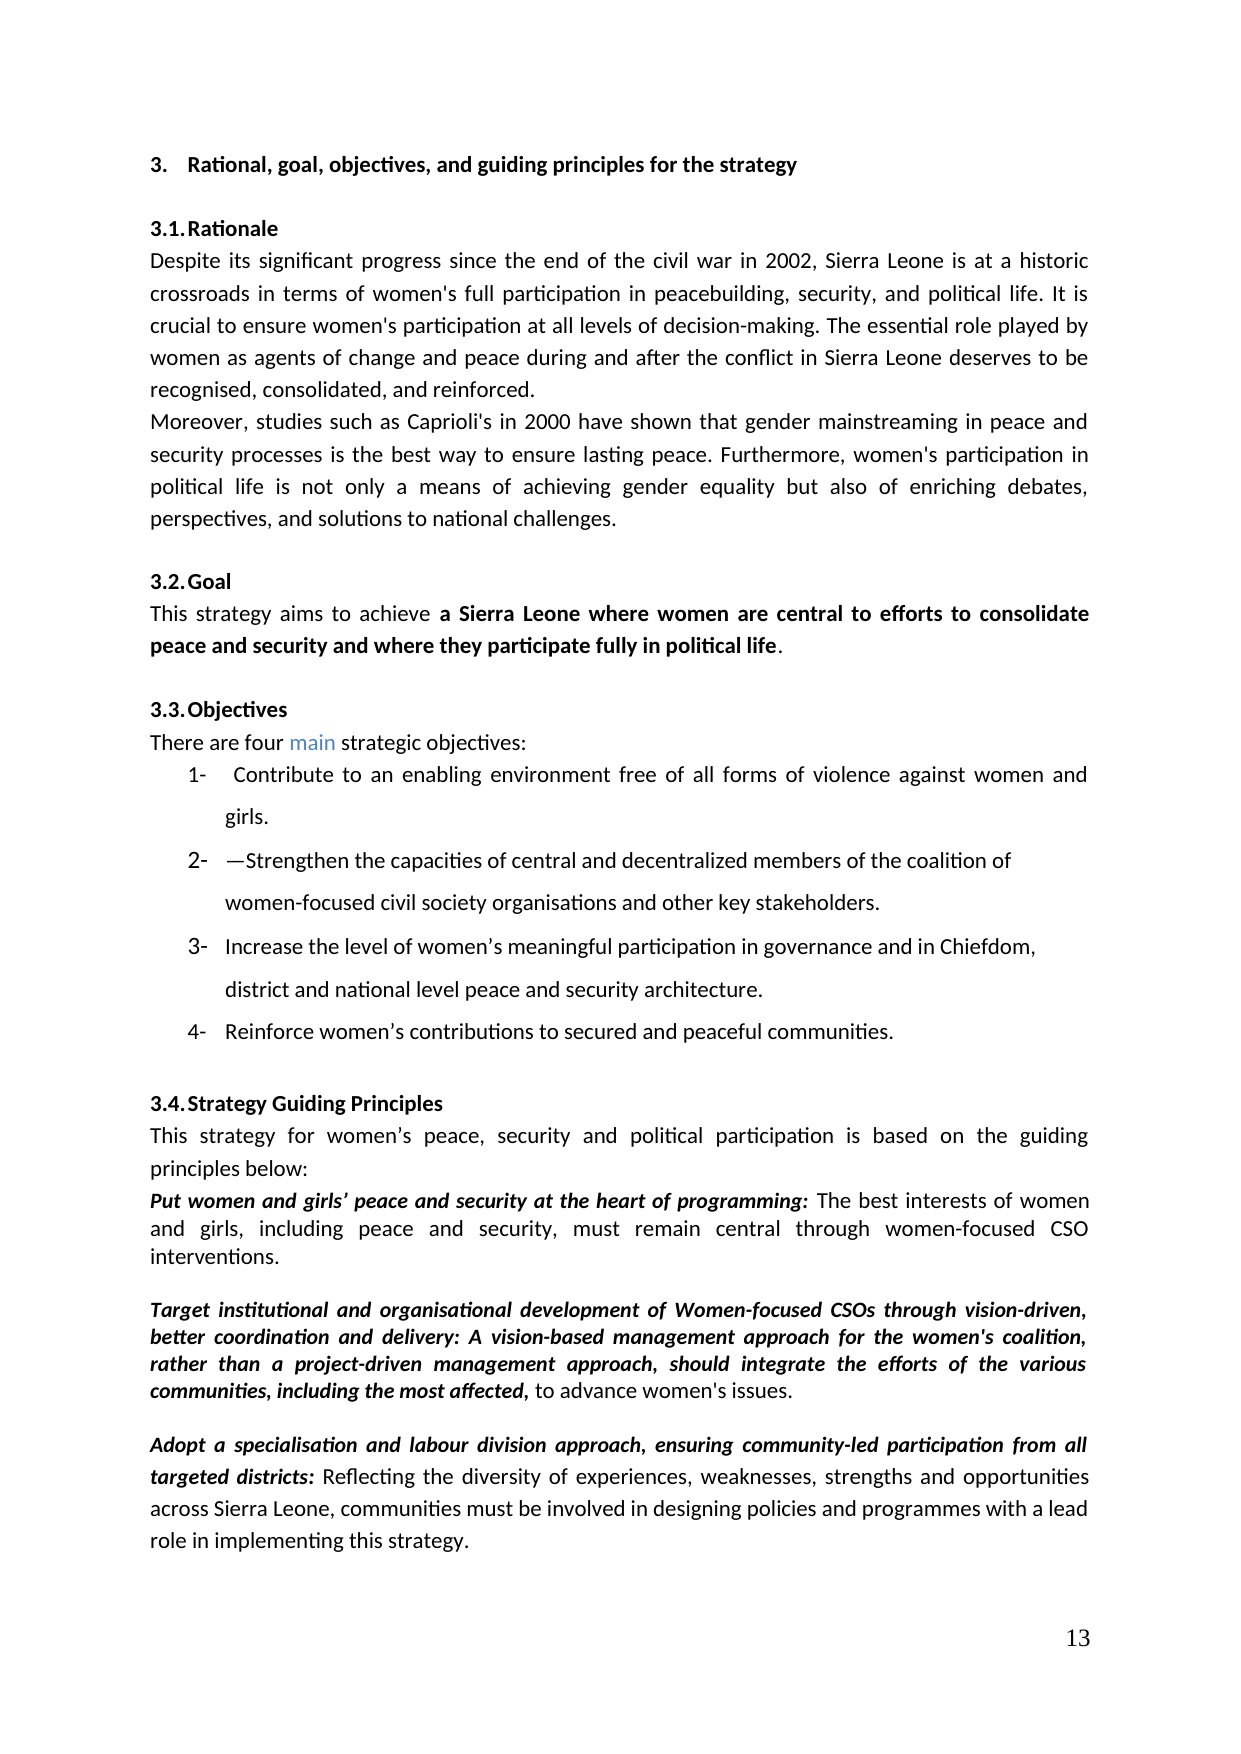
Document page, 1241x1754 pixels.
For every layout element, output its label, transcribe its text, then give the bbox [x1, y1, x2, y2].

text Put women and girls’ peace and security at the heart of programming: The best interests of women and girls, including peace and security, must remain central through women-focused CSO interventions. [150, 1186, 1090, 1270]
text There are four main strategic objectives: [150, 728, 1090, 756]
list Objectives [150, 696, 1090, 723]
list Increase the level of women’s meaningful participation in governance and in Chiefdom, district and national level peace and security architecture. [187, 930, 1090, 1003]
list Rationale [150, 214, 1090, 242]
list Goal [150, 567, 1090, 595]
list Contribute to an enabling environment free of all forms of violence against women and girls. [187, 760, 1090, 830]
list Reinforce women’s contributions to secured and peaceful communities. [187, 1017, 1090, 1045]
text Despite its significant progress since the end of the civil war in 2002, Sierra Leone is at a historic crossroads in terms of women's full participation in peacebuilding, security, and political life. It is crucial to ensure women's participation at all levels of decision-making. The essential role played by women as agents of change and peace during and after the conflict in Sierra Leone deserves to be recognised, consolidated, and reinforced. [150, 247, 1090, 403]
list Strategy Guiding Principles [150, 1089, 1090, 1117]
text This strategy for women’s peace, security and political participation is based on the guiding principles below: [150, 1121, 1090, 1182]
text Target institutional and organisational development of Women-focused CSOs through vision-driven, better coordination and delivery: A vision-based management approach for the women's coalition, rather than a project-driven management approach, should integrate the efforts of the various communities, including the most affected, to advance women's issues. [150, 1297, 1090, 1404]
text Moreover, studies such as Caprioli's in 2000 have shown that gender mainstreaming in peace and security processes is the best way to ensure lasting peace. Furthermore, women's participation in political life is not only a means of achieving gender equality but also of enriching debates, perspectives, and solutions to national challenges. [150, 407, 1090, 532]
text This strategy aims to achieve a Sierra Leone where women are central to efforts to consolidate peace and security and where they participate fully in political life. [150, 599, 1090, 659]
list —Strengthen the capacities of central and decentralized members of the coalition of women-focused civil society organisations and other key stakeholders. [187, 844, 1090, 916]
text Adopt a specialisation and labour division approach, ensuring community-led participation from all targeted districts: Reflecting the diversity of experiences, weaknesses, strengths and opportunities across Sierra Leone, communities must be involved in designing policies and programmes with a lead role in implementing this strategy. [150, 1431, 1090, 1554]
list Rational, goal, objectives, and guiding principles for the strategy [150, 150, 1090, 178]
